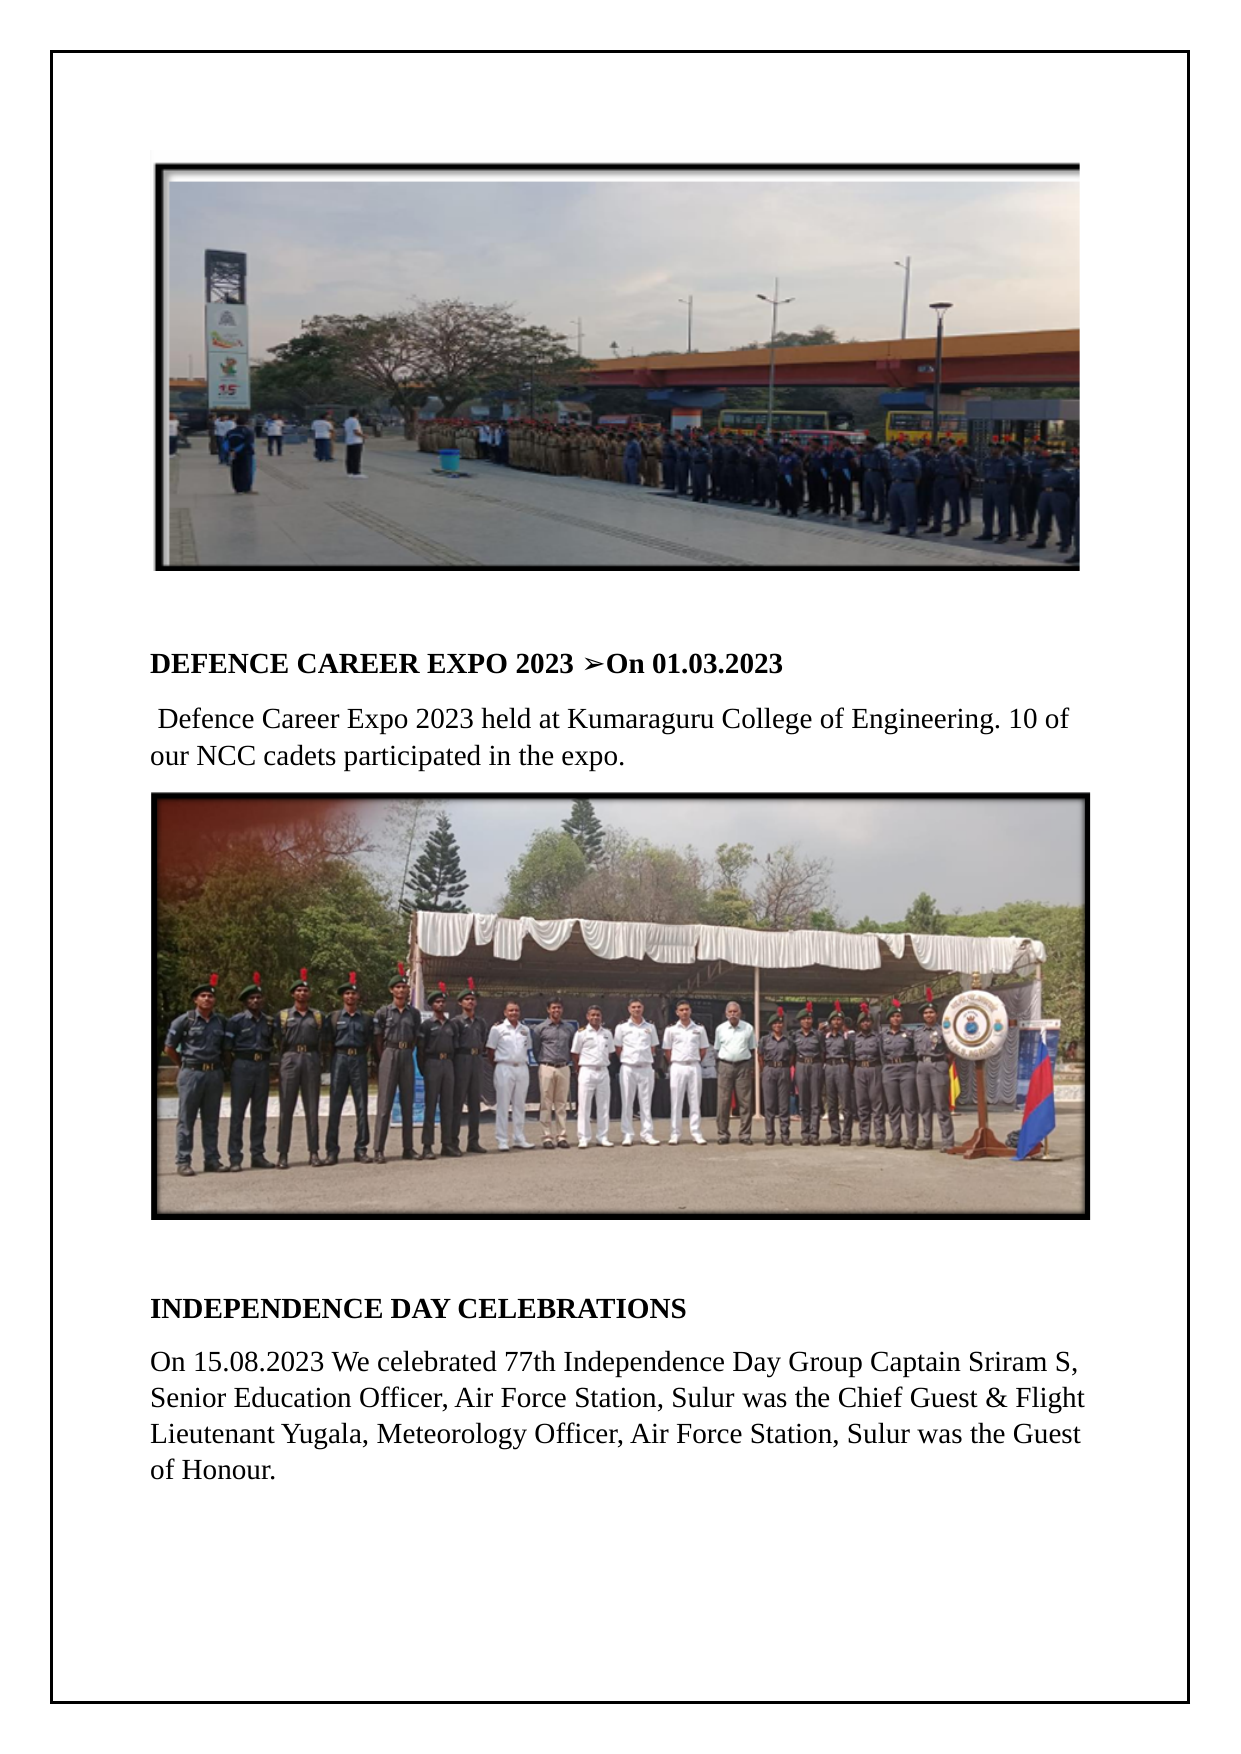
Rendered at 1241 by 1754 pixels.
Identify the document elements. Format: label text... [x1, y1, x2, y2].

text INDEPENDENCE DAY CELEBRATIONS [150, 1291, 1090, 1324]
text On 15.08.2023 We celebrated 77th Independence Day Group Captain Sriram S, Senior Education Officer, Air Force Station, Sulur was the Chief Guest & Flight Lieutenant Yugala, Meteorology Officer, Air Force Station, Sulur was the Guest of Honour. [150, 1344, 1090, 1486]
text DEFENCE CAREER EXPO 2023 ➢On 01.03.2023 [150, 642, 1090, 682]
picture [150, 790, 1091, 1220]
text Defence Career Expo 2023 held at Kumaraguru College of Engineering. 10 of our NCC cadets participated in the expo. [150, 701, 1090, 771]
picture [150, 150, 1080, 571]
